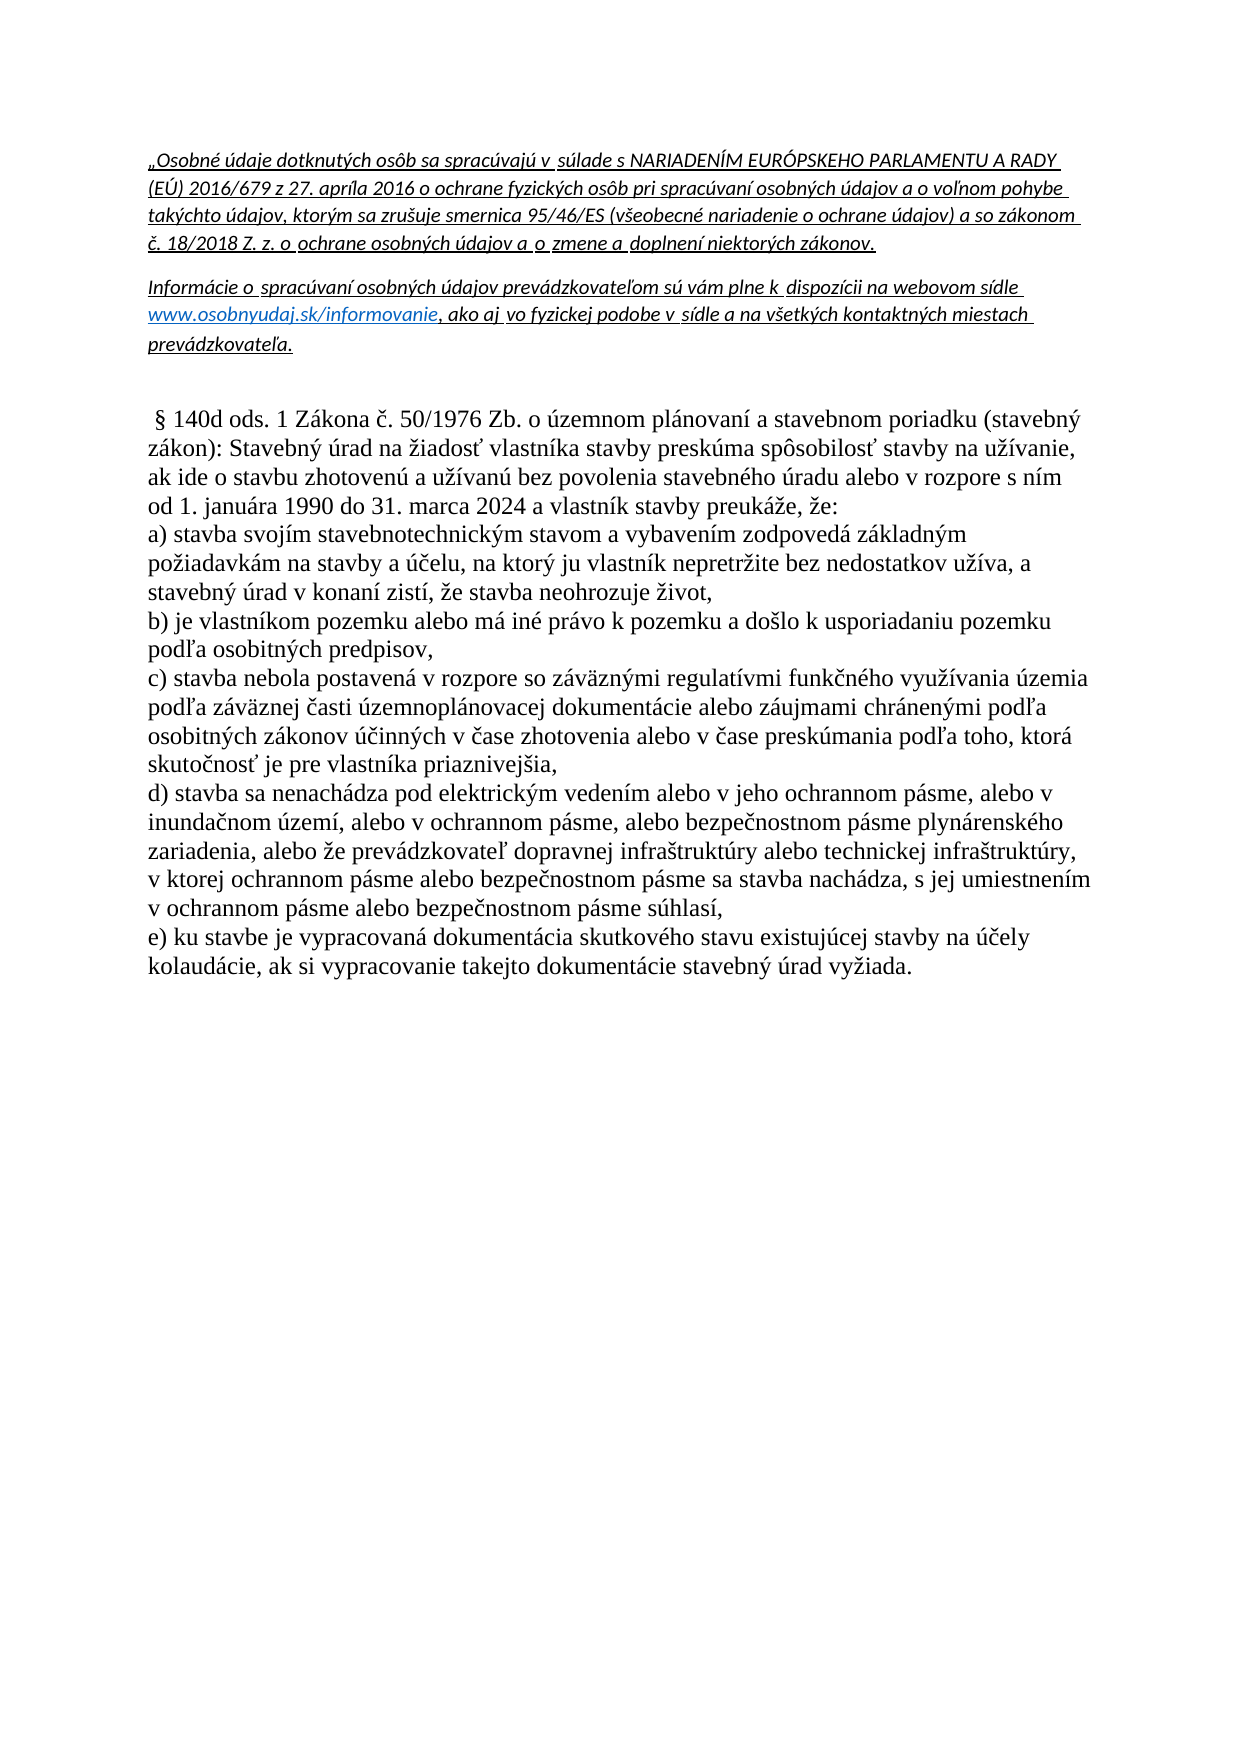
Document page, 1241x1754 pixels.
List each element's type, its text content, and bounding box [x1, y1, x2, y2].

text d) stavba sa nenachádza pod elektrickým vedením alebo v jeho ochrannom pásme, alebo v inundačnom území, alebo v ochrannom pásme, alebo bezpečnostnom pásme plynárenského zariadenia, alebo že prevádzkovateľ dopravnej infraštruktúry alebo technickej infraštruktúry, v ktorej ochrannom pásme alebo bezpečnostnom pásme sa stavba nachádza, s jej umiestnením v ochrannom pásme alebo bezpečnostnom pásme súhlasí, [148, 778, 1093, 922]
text a) stavba svojím stavebnotechnickým stavom a vybavením zodpovedá základným požiadavkám na stavby a účelu, na ktorý ju vlastník nepretržite bez nedostatkov užíva, a stavebný úrad v konaní zistí, že stavba neohrozuje život, [148, 519, 1093, 606]
text b) je vlastníkom pozemku alebo má iné právo k pozemku a došlo k usporiadaniu pozemku podľa osobitných predpisov, [148, 606, 1093, 663]
text c) stavba nebola postavená v rozpore so záväznými regulatívmi funkčného využívania územia podľa záväznej časti územnoplánovacej dokumentácie alebo záujmami chránenými podľa osobitných zákonov účinných v čase zhotovenia alebo v čase preskúmania podľa toho, ktorá skutočnosť je pre vlastníka priaznivejšia, [148, 663, 1093, 778]
text § 140d ods. 1 Zákona č. 50/1976 Zb. o územnom plánovaní a stavebnom poriadku (stavebný zákon): Stavebný úrad na žiadosť vlastníka stavby preskúma spôsobilosť stavby na užívanie, ak ide o stavbu zhotovenú a užívanú bez povolenia stavebného úradu alebo v rozpore s ním od 1. januára 1990 do 31. marca 2024 a vlastník stavby preukáže, že: [148, 404, 1093, 519]
text „Osobné údaje dotknutých osôb sa spracúvajú v súlade s NARIADENÍM EURÓPSKEHO PARLAMENTU A RADY (EÚ) 2016/679 z 27. apríla 2016 o ochrane fyzických osôb pri spracúvaní osobných údajov a o voľnom pohybe takýchto údajov, ktorým sa zrušuje smernica 95/46/ES (všeobecné nariadenie o ochrane údajov) a so zákonom č. 18/2018 Z. z. o ochrane osobných údajov a o zmene a doplnení niektorých zákonov. [148, 148, 1093, 255]
text e) ku stavbe je vypracovaná dokumentácia skutkového stavu existujúcej stavby na účely kolaudácie, ak si vypracovanie takejto dokumentácie stavebný úrad vyžiada. [148, 922, 1093, 979]
text Informácie o spracúvaní osobných údajov prevádzkovateľom sú vám plne k dispozícii na webovom sídle www.osobnyudaj.sk/informovanie, ako aj vo fyzickej podobe v sídle a na všetkých kontaktných miestach prevádzkovateľa. [148, 274, 1093, 357]
